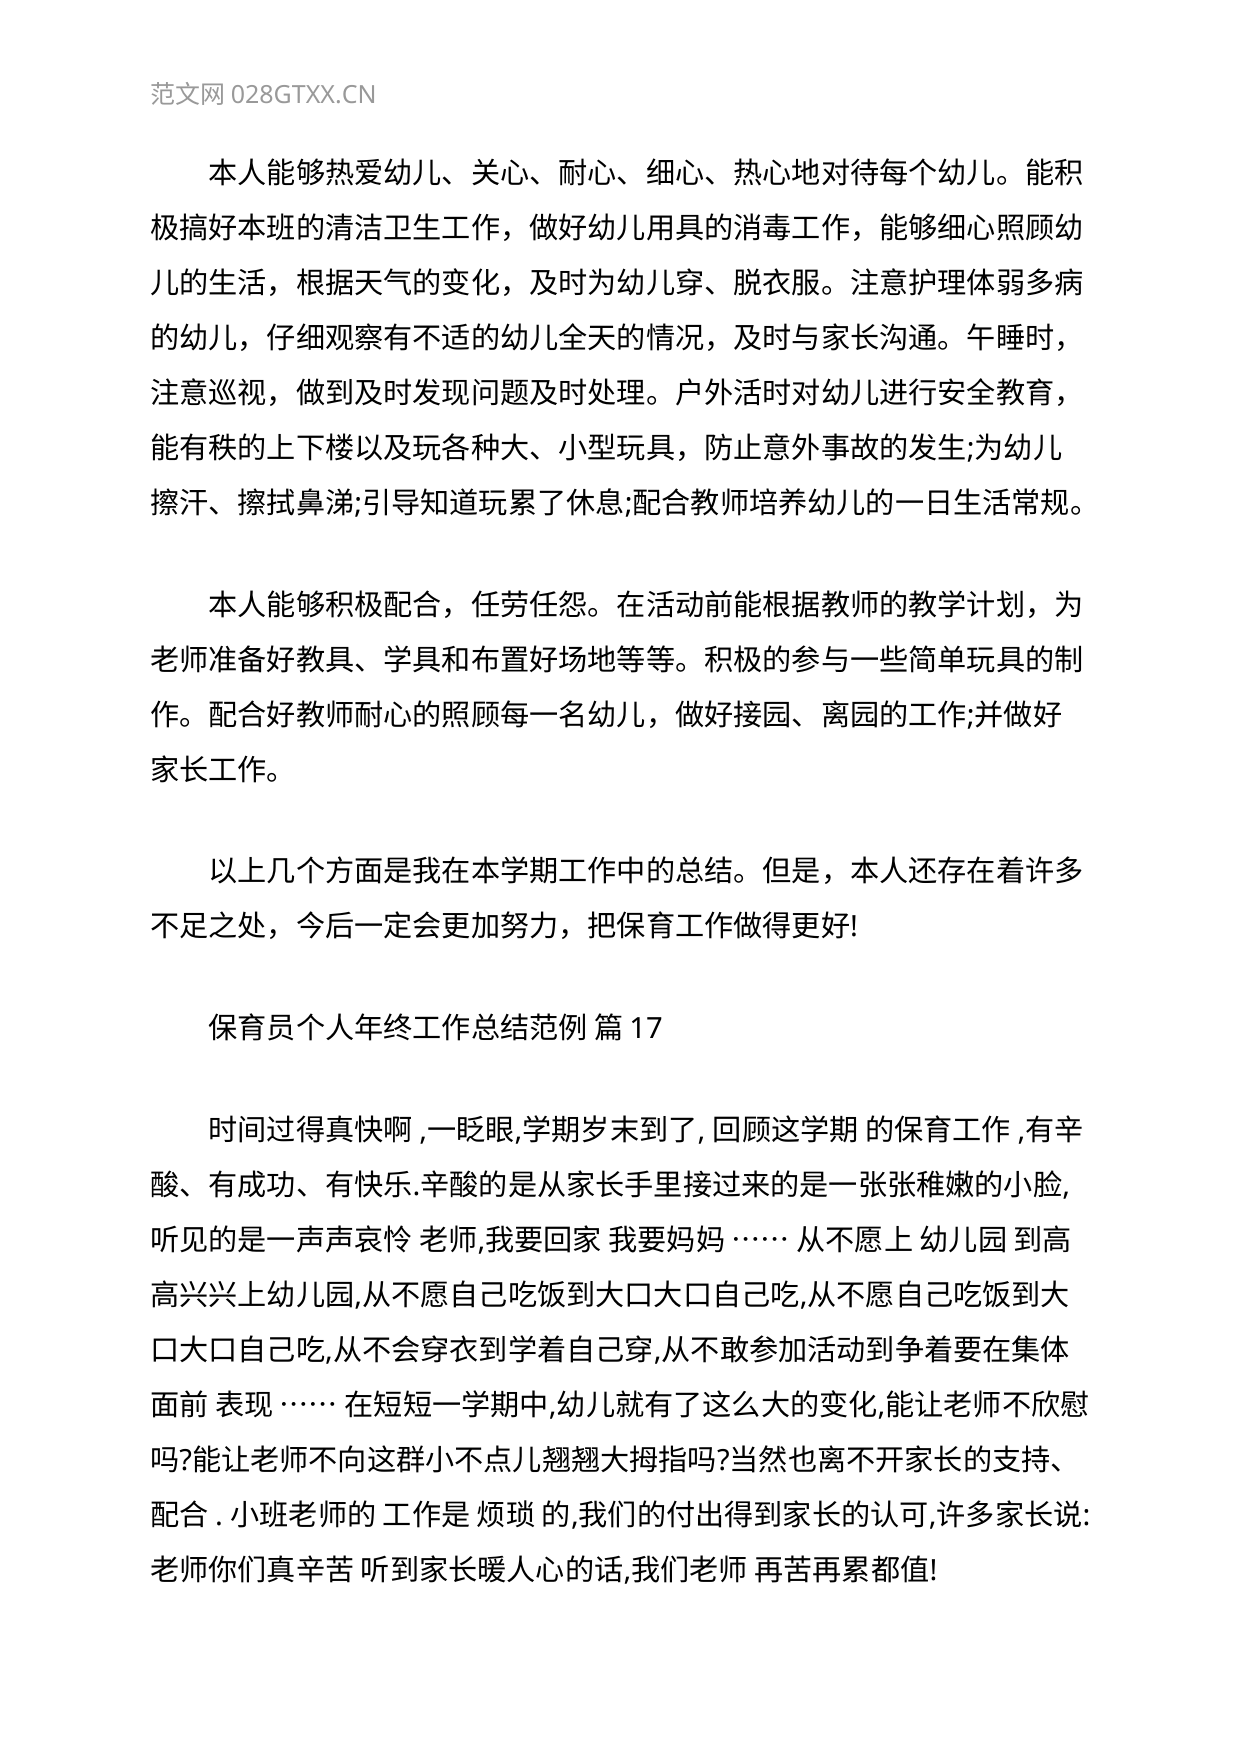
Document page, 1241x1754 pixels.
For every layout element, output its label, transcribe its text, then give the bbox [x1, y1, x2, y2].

text 本人能够热爱幼儿、关心、耐心、细心、热心地对待每个幼儿。能积极搞好本班的清洁卫生工作，做好幼儿用具的消毒工作，能够细心照顾幼儿的生活，根据天气的变化，及时为幼儿穿、脱衣服。注意护理体弱多病的幼儿，仔细观察有不适的幼儿全天的情况，及时与家长沟通。午睡时，注意巡视，做到及时发现问题及时处理。户外活时对幼儿进行安全教育，能有秩的上下楼以及玩各种大、小型玩具，防止意外事故的发生;为幼儿擦汗、擦拭鼻涕;引导知道玩累了休息;配合教师培养幼儿的一日生活常规。 [150, 150, 1090, 522]
text 保育员个人年终工作总结范例 篇17 [150, 1005, 1090, 1047]
text 本人能够积极配合，任劳任怨。在活动前能根据教师的教学计划，为老师准备好教具、学具和布置好场地等等。积极的参与一些简单玩具的制作。配合好教师耐心的照顾每一名幼儿，做好接园、离园的工作;并做好家长工作。 [150, 581, 1090, 788]
text 时间过得真快啊 ,一眨眼,学期岁末到了, 回顾这学期 的保育工作 ,有辛酸、有成功、有快乐.辛酸的是从家长手里接过来的是一张张稚嫩的小脸,听见的是一声声哀怜 老师,我要回家 我要妈妈 …… 从不愿上 幼儿园 到高高兴兴上幼儿园,从不愿自己吃饭到大口大口自己吃,从不愿自己吃饭到大口大口自己吃,从不会穿衣到学着自己穿,从不敢参加活动到争着要在集体面前 表现 …… 在短短一学期中,幼儿就有了这么大的变化,能让老师不欣慰吗?能让老师不向这群小不点儿翘翘大拇指吗?当然也离不开家长的支持、配合 . 小班老师的 工作是 烦琐 的,我们的付出得到家长的认可,许多家长说: 老师你们真辛苦 听到家长暖人心的话,我们老师 再苦再累都值! [150, 1107, 1090, 1589]
text 以上几个方面是我在本学期工作中的总结。但是，本人还存在着许多不足之处，今后一定会更加努力，把保育工作做得更好! [150, 848, 1090, 945]
